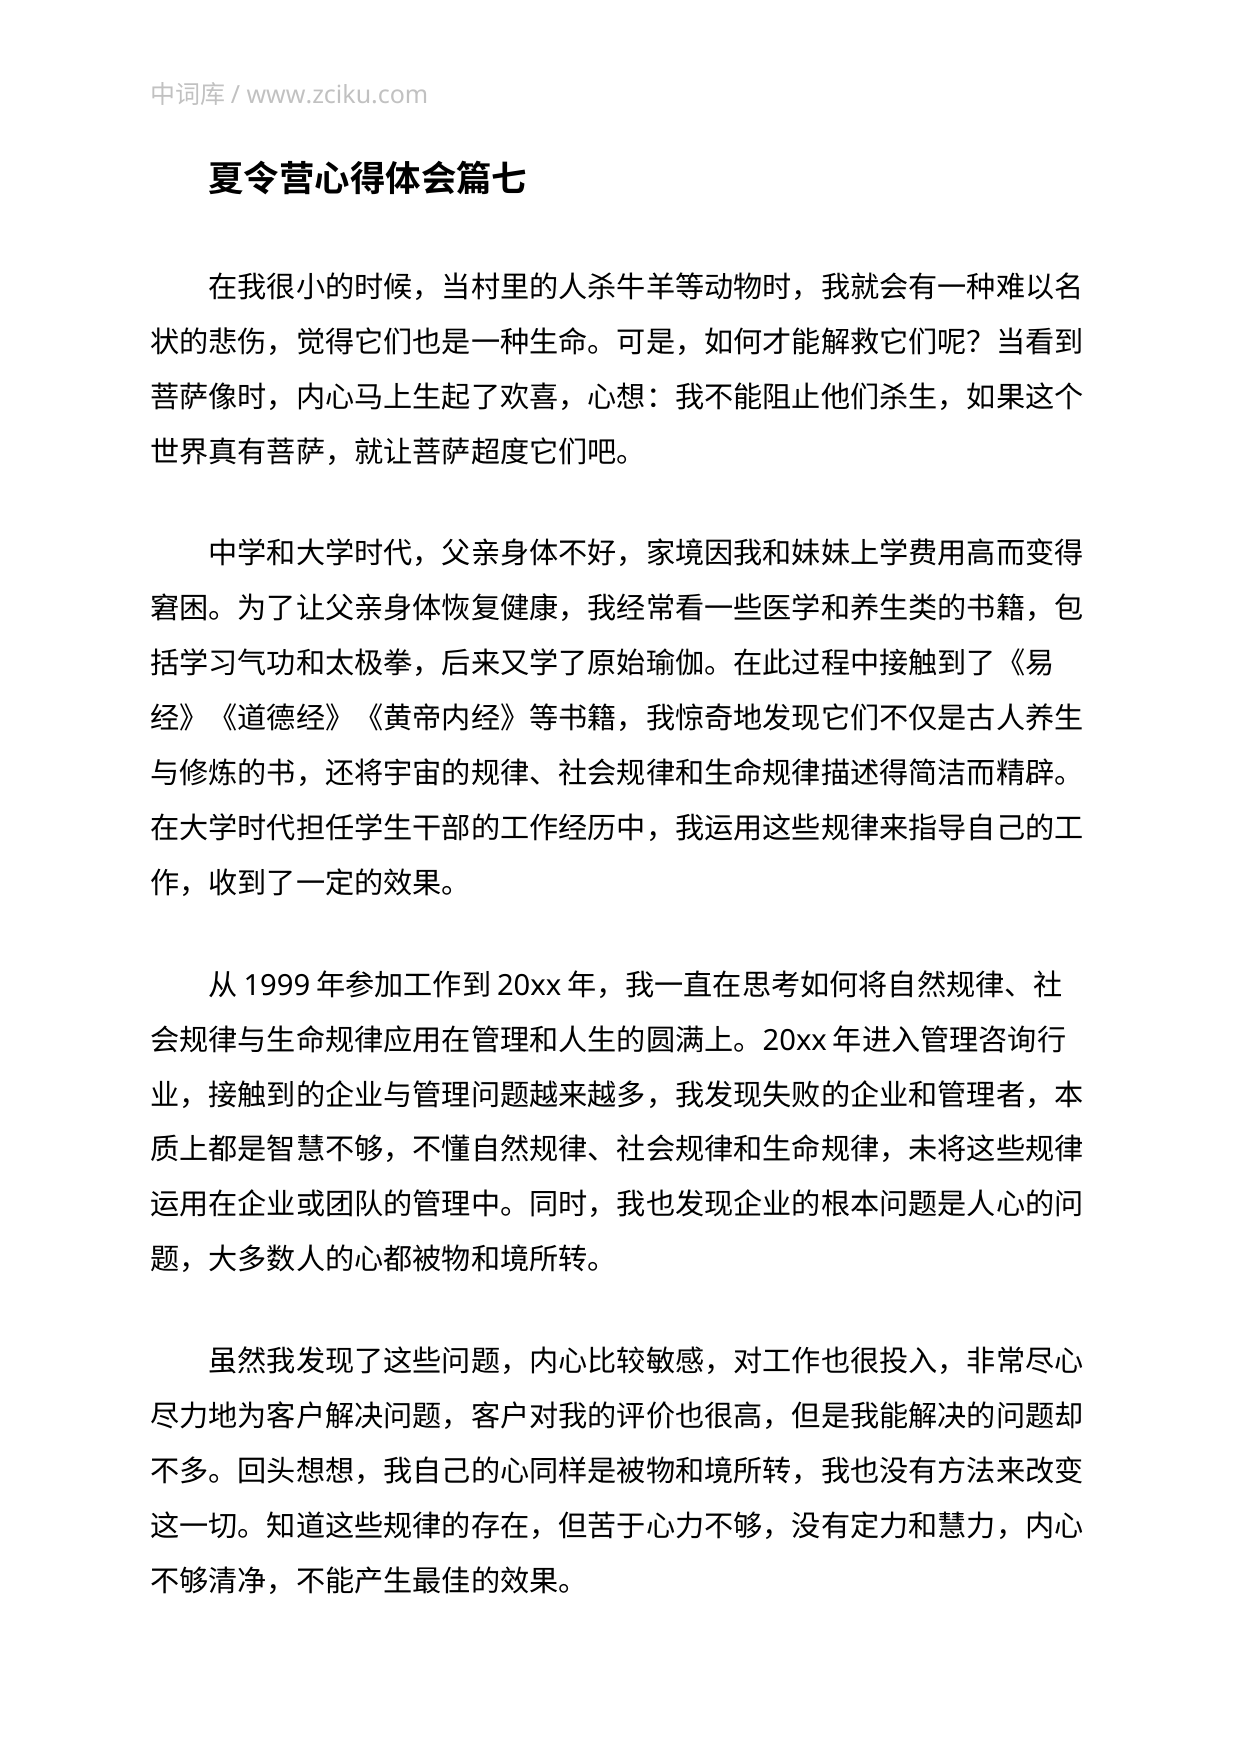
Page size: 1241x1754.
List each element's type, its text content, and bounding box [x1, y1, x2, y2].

text 中学和大学时代，父亲身体不好，家境因我和妹妹上学费用高而变得窘困。为了让父亲身体恢复健康，我经常看一些医学和养生类的书籍，包括学习气功和太极拳，后来又学了原始瑜伽。在此过程中接触到了《易经》《道德经》《黄帝内经》等书籍，我惊奇地发现它们不仅是古人养生与修炼的书，还将宇宙的规律、社会规律和生命规律描述得简洁而精辟。在大学时代担任学生干部的工作经历中，我运用这些规律来指导自己的工作，收到了一定的效果。 [150, 530, 1090, 902]
text 在我很小的时候，当村里的人杀牛羊等动物时，我就会有一种难以名状的悲伤，觉得它们也是一种生命。可是，如何才能解救它们呢？当看到菩萨像时，内心马上生起了欢喜，心想：我不能阻止他们杀生，如果这个世界真有菩萨，就让菩萨超度它们吧。 [150, 263, 1090, 470]
text 夏令营心得体会篇七 [150, 150, 1090, 201]
text 从1999年参加工作到20xx年，我一直在思考如何将自然规律、社会规律与生命规律应用在管理和人生的圆满上。20xx年进入管理咨询行业，接触到的企业与管理问题越来越多，我发现失败的企业和管理者，本质上都是智慧不够，不懂自然规律、社会规律和生命规律，未将这些规律运用在企业或团队的管理中。同时，我也发现企业的根本问题是人心的问题，大多数人的心都被物和境所转。 [150, 961, 1090, 1278]
text 虽然我发现了这些问题，内心比较敏感，对工作也很投入，非常尽心尽力地为客户解决问题，客户对我的评价也很高，但是我能解决的问题却不多。回头想想，我自己的心同样是被物和境所转，我也没有方法来改变这一切。知道这些规律的存在，但苦于心力不够，没有定力和慧力，内心不够清净，不能产生最佳的效果。 [150, 1337, 1090, 1599]
